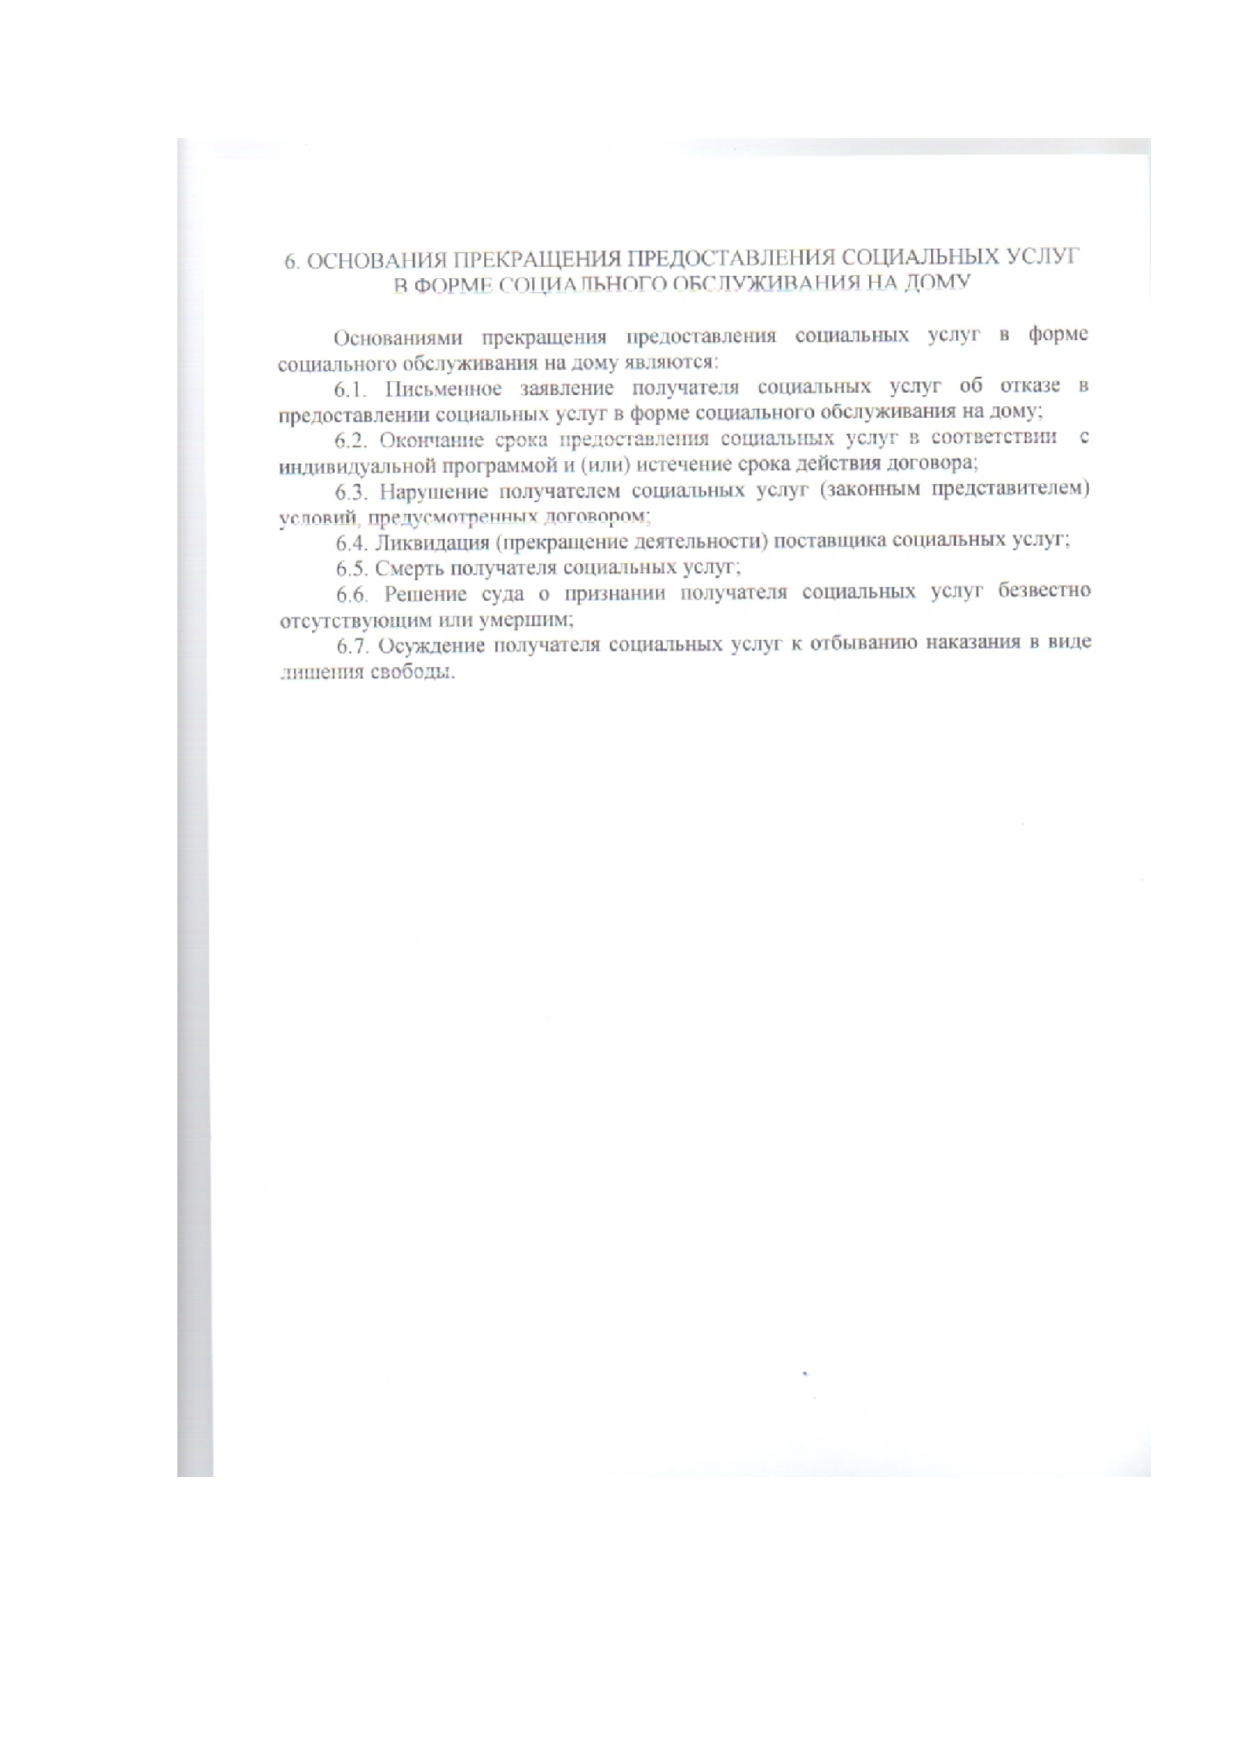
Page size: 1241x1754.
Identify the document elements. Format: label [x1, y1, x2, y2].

picture [177, 118, 1151, 1496]
